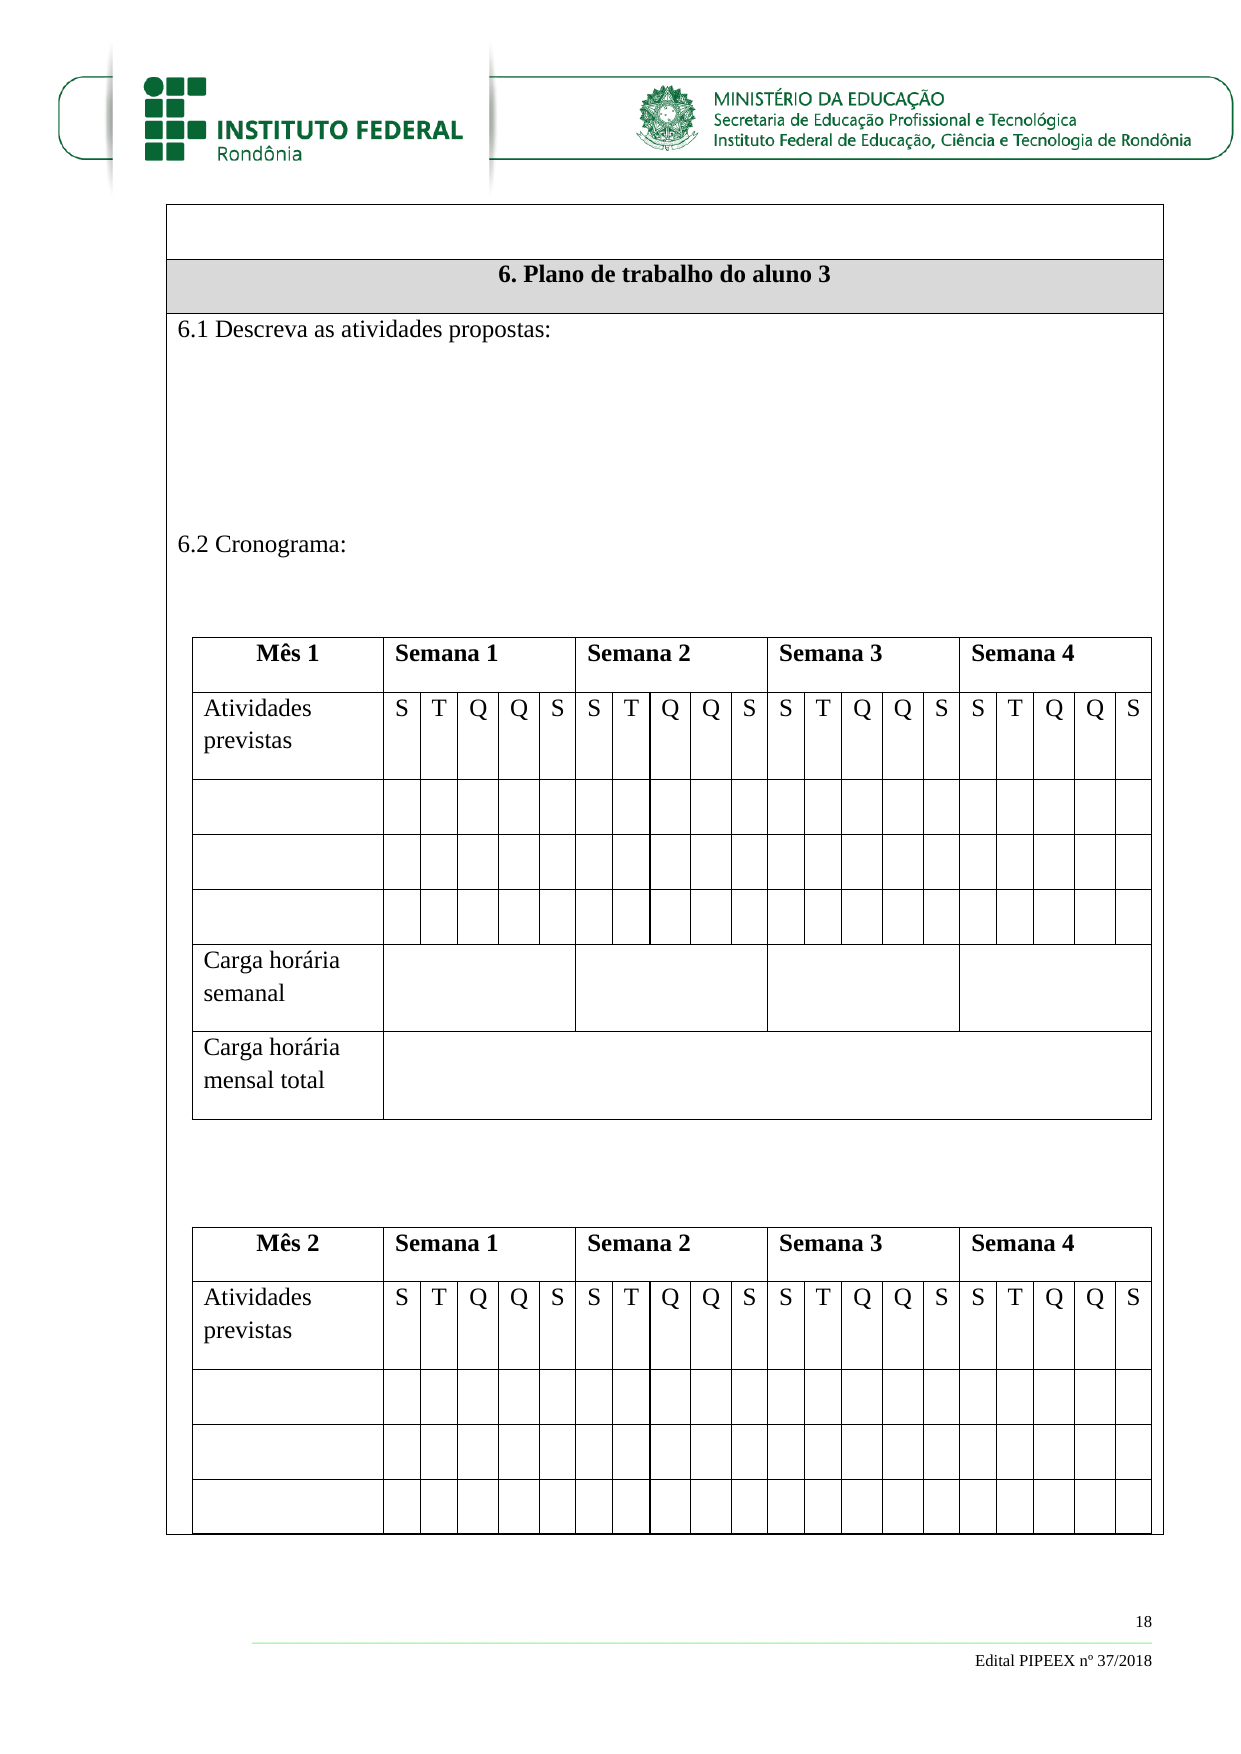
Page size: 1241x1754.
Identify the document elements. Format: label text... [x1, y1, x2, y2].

table_cell 6. Plano de trabalho do aluno 3 [167, 260, 1163, 313]
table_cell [167, 314, 1163, 1534]
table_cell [167, 205, 1163, 258]
picture [0, 12, 1241, 219]
